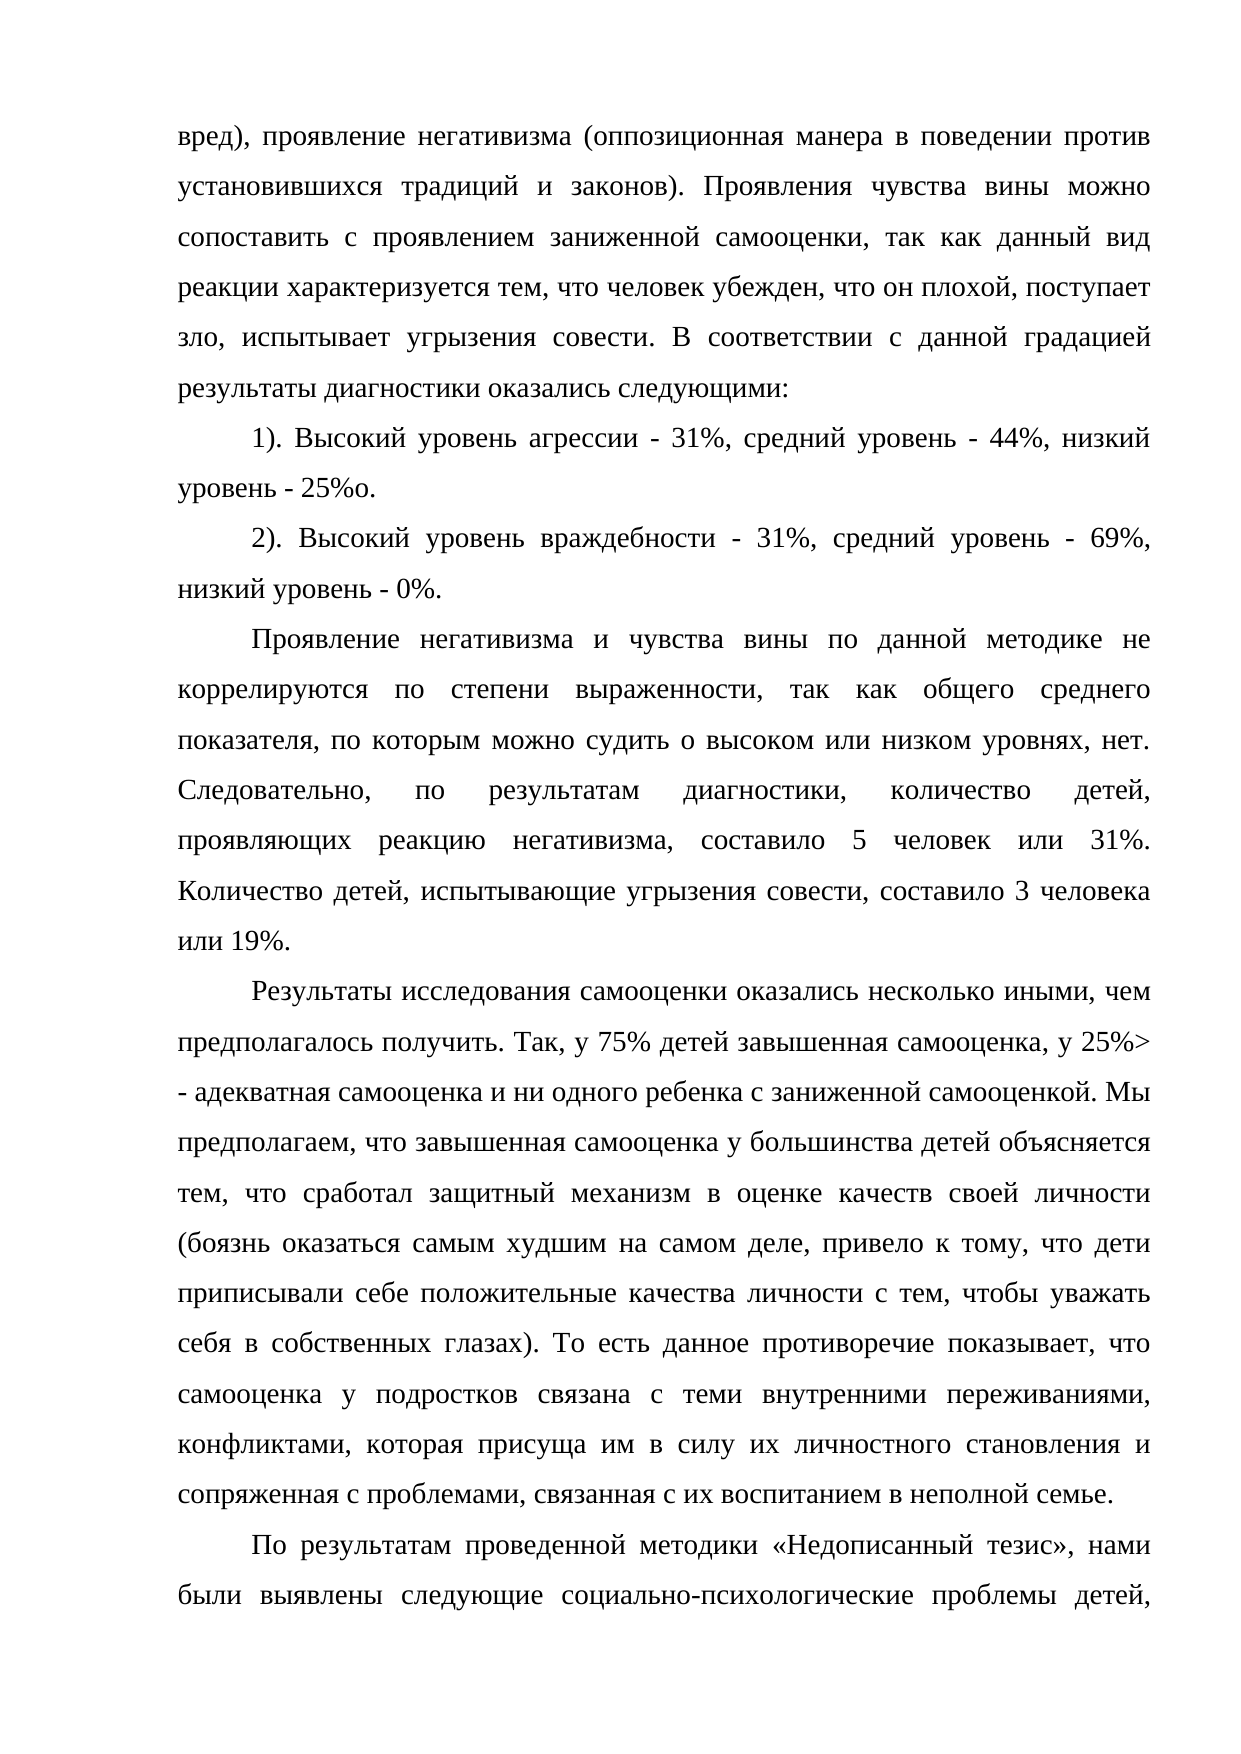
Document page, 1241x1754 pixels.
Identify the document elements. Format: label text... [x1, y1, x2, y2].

text Результаты исследования самооценки оказались несколько иными, чем предполагалось получить. Так, у 75% детей завышенная самооценка, у 25%> - адекватная самооценка и ни одного ребенка с заниженной самооценкой. Мы предполагаем, что завышенная самооценка у большинства детей объясняется тем, что сработал защитный механизм в оценке качеств своей личности (боязнь оказаться самым худшим на самом деле, привело к тому, что дети приписывали себе положительные качества личности с тем, чтобы уважать себя в собственных глазах). То есть данное противоречие показывает, что самооценка у подростков связана с теми внутренними переживаниями, конфликтами, которая присуща им в силу их личностного становления и сопряженная с проблемами, связанная с их воспитанием в неполной семье. [177, 973, 1152, 1510]
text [177, 1527, 1152, 1611]
text 1). Высокий уровень агрессии - 31%, средний уровень - 44%, низкий уровень - 25%о. [177, 420, 1152, 504]
text 2). Высокий уровень враждебности - 31%, средний уровень - 69%, низкий уровень - 0%. [177, 521, 1152, 604]
text Проявление негативизма и чувства вины по данной методике не коррелируются по степени выраженности, так как общего среднего показателя, по которым можно судить о высоком или низком уровнях, нет. Следовательно, по результатам диагностики, количество детей, проявляющих реакцию негативизма, составило 5 человек или 31%. Количество детей, испытывающие угрызения совести, составило 3 человека или 19%. [177, 621, 1152, 957]
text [177, 118, 1152, 403]
